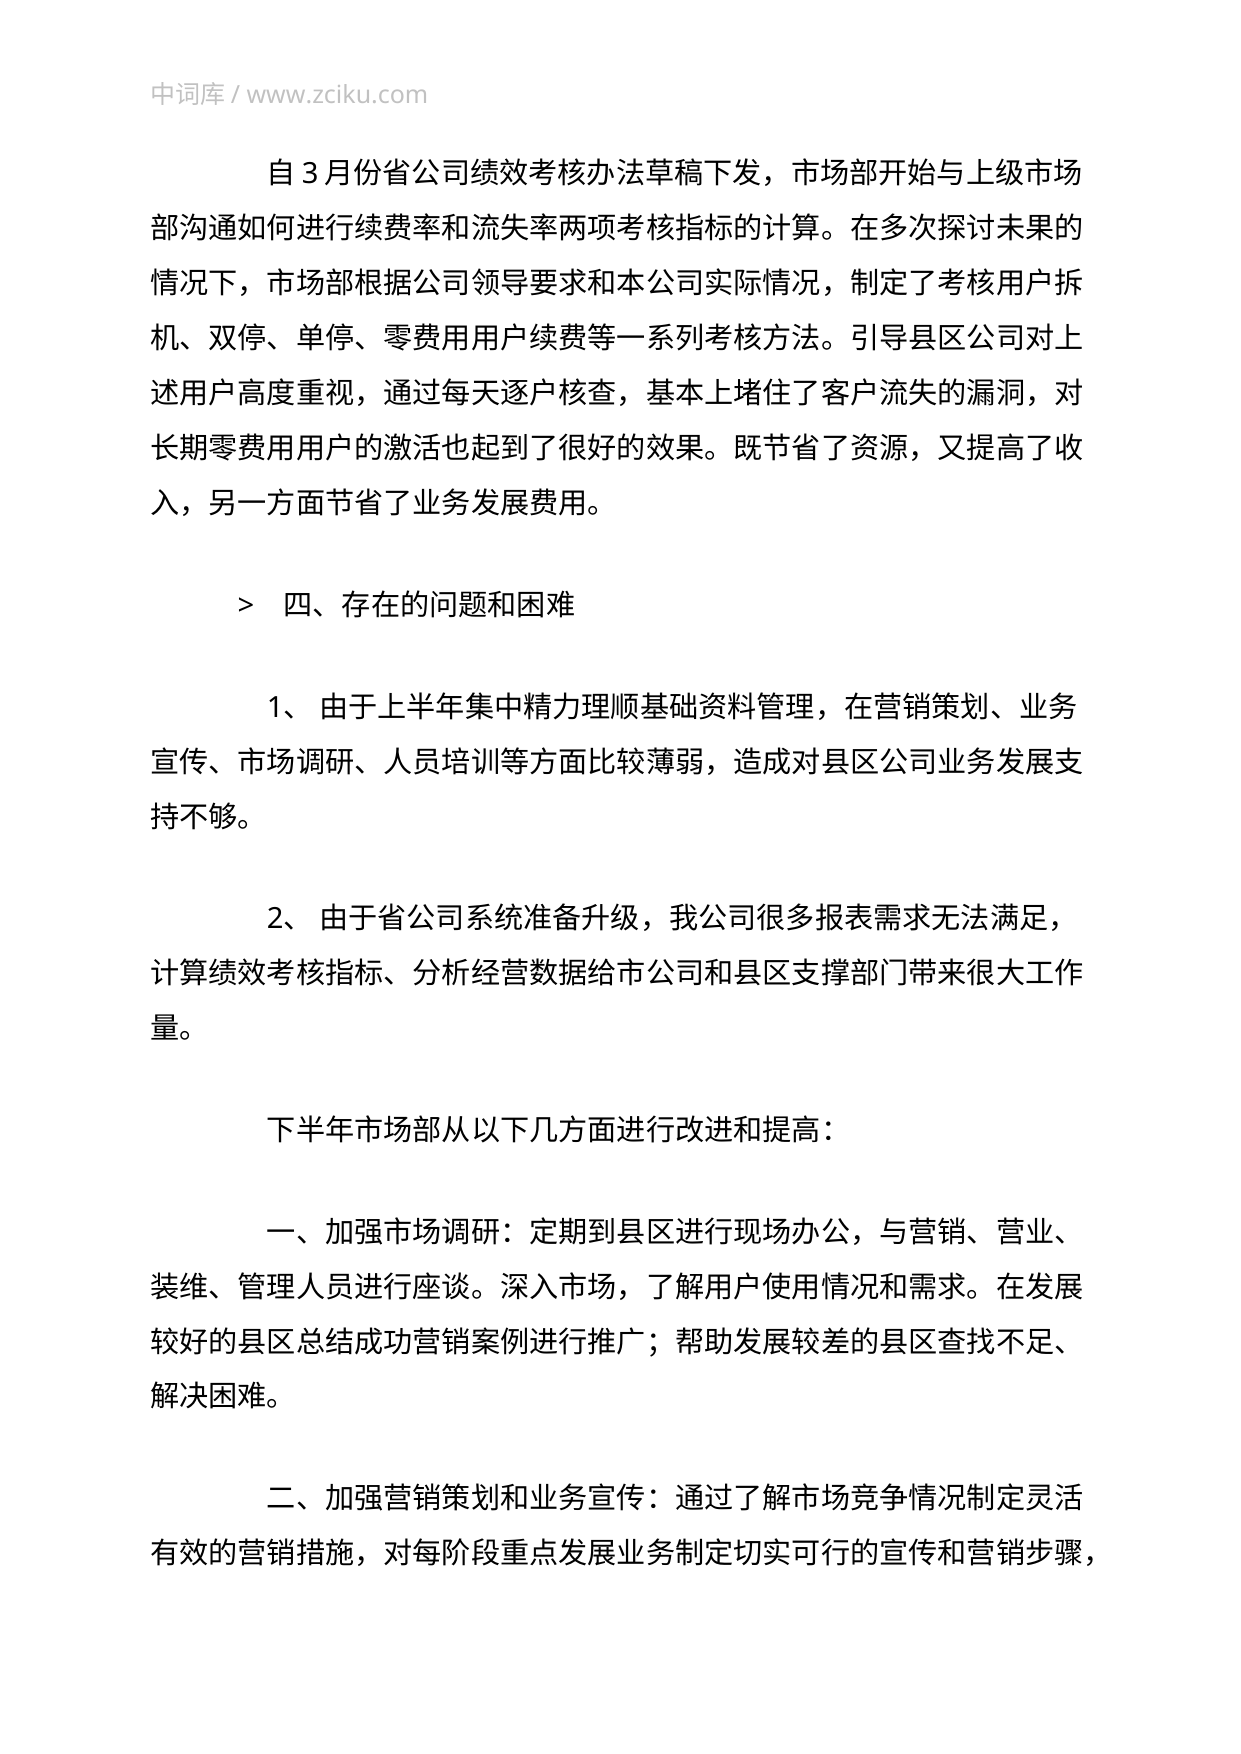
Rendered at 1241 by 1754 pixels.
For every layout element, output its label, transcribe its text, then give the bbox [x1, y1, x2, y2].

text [150, 1475, 1090, 1572]
text 一、加强市场调研：定期到县区进行现场办公，与营销、营业、装维、管理人员进行座谈。深入市场，了解用户使用情况和需求。在发展较好的县区总结成功营销案例进行推广；帮助发展较差的县区查找不足、解决困难。 [150, 1208, 1090, 1415]
text > 四、存在的问题和困难 [150, 581, 1090, 624]
text 2、 由于省公司系统准备升级，我公司很多报表需求无法满足，计算绩效考核指标、分析经营数据给市公司和县区支撑部门带来很大工作量。 [150, 895, 1090, 1047]
text 1、 由于上半年集中精力理顺基础资料管理，在营销策划、业务宣传、市场调研、人员培训等方面比较薄弱，造成对县区公司业务发展支持不够。 [150, 683, 1090, 835]
text 自3月份省公司绩效考核办法草稿下发，市场部开始与上级市场部沟通如何进行续费率和流失率两项考核指标的计算。在多次探讨未果的情况下，市场部根据公司领导要求和本公司实际情况，制定了考核用户拆机、双停、单停、零费用用户续费等一系列考核方法。引导县区公司对上述用户高度重视，通过每天逐户核查，基本上堵住了客户流失的漏洞，对长期零费用用户的激活也起到了很好的效果。既节省了资源，又提高了收入，另一方面节省了业务发展费用。 [150, 150, 1090, 522]
text 下半年市场部从以下几方面进行改进和提高： [150, 1107, 1090, 1149]
